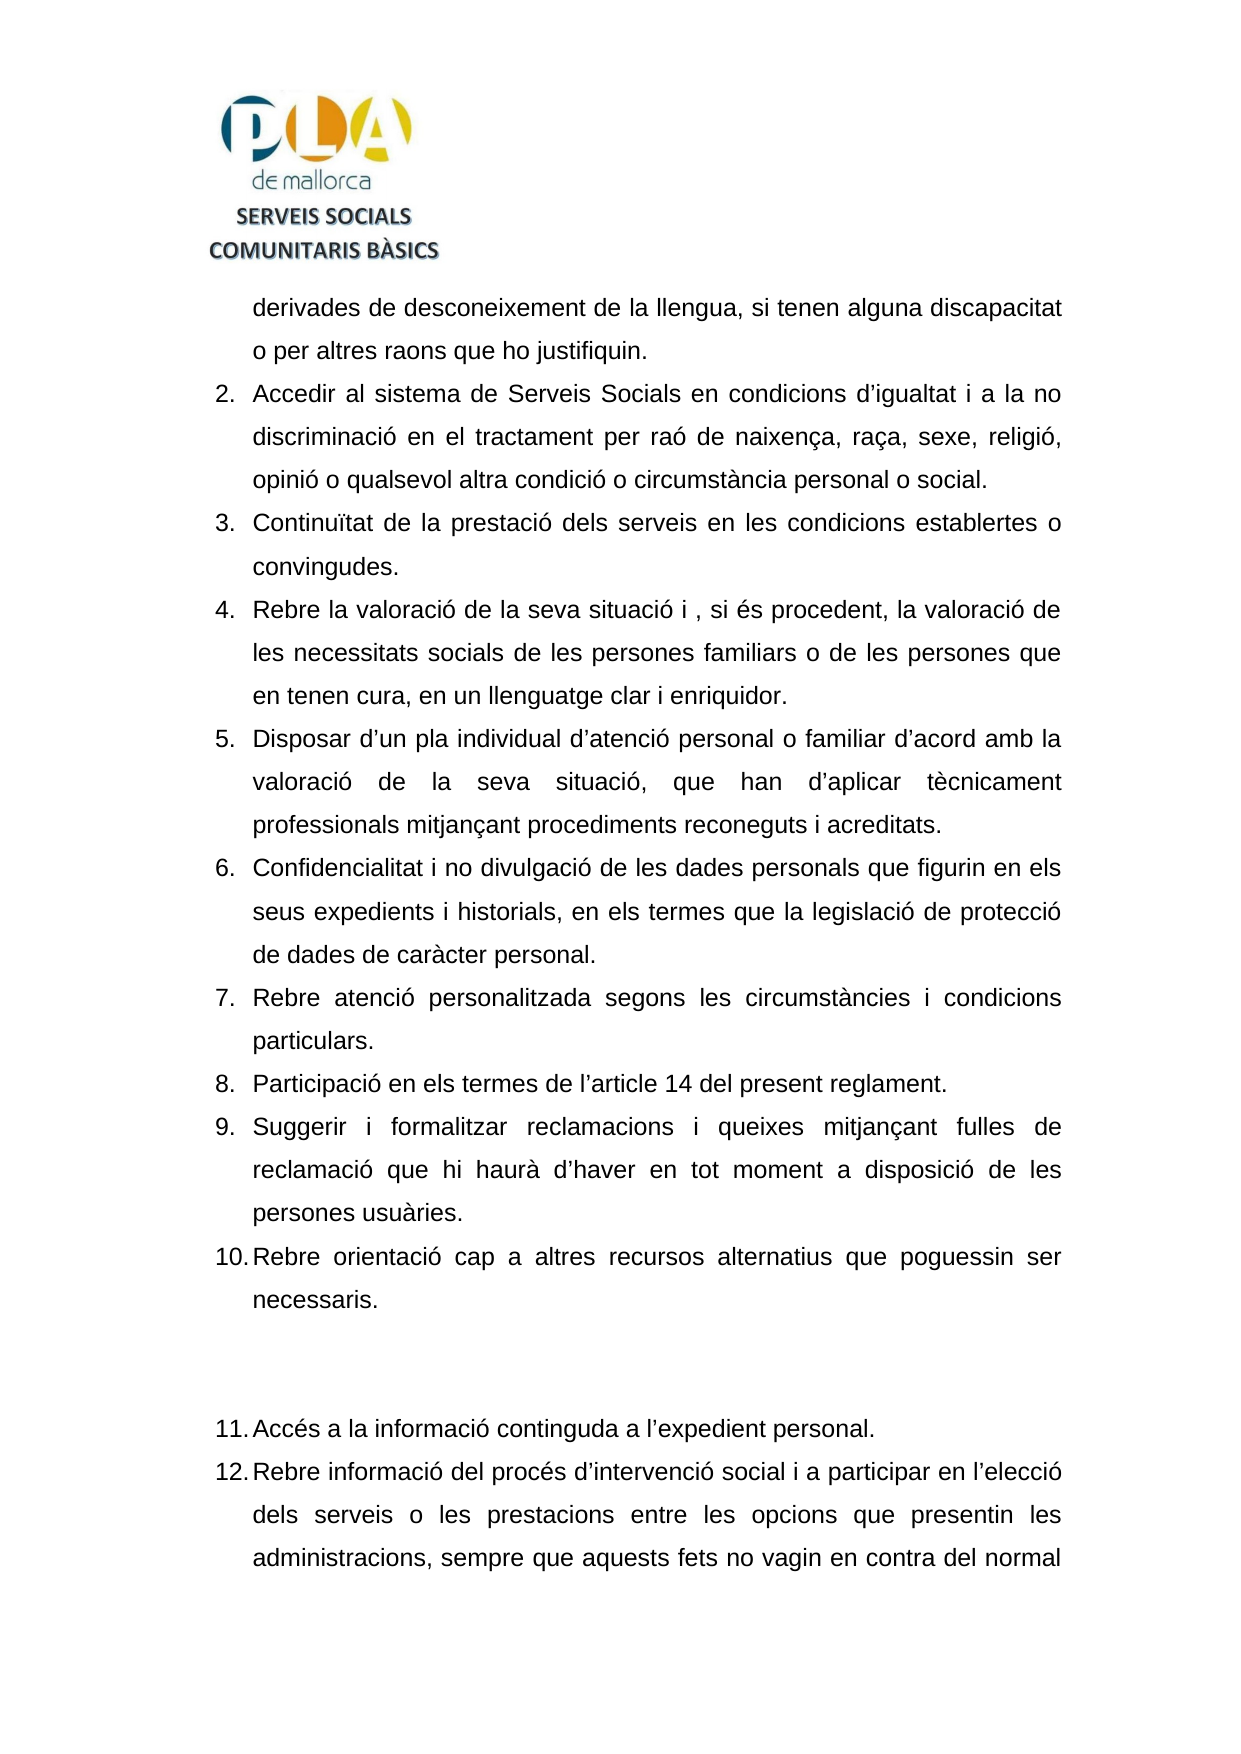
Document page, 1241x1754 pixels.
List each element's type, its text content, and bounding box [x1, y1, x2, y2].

list Rebre orientació cap a altres recursos alternatius que poguessin ser necessaris. [215, 1242, 1063, 1313]
list Participació en els termes de l’article 14 del present reglament. [215, 1069, 1063, 1098]
list Rebre atenció personalitzada segons les circumstàncies i condicions particulars. [215, 983, 1063, 1055]
list Rebre la valoració de la seva situació i , si és procedent, la valoració de les necessitats socials de les persones familiars o de les persones que en tenen cura, en un llenguatge clar i enriquidor. [215, 595, 1063, 710]
list Continuïtat de la prestació dels serveis en les condicions establertes o convingudes. [215, 508, 1063, 580]
list Suggerir i formalitzar reclamacions i queixes mitjançant fulles de reclamació que hi haurà d’haver en tot moment a disposició de les persones usuàries. [215, 1112, 1063, 1227]
list Accedir al sistema de Serveis Socials en condicions d’igualtat i a la no discriminació en el tractament per raó de naixença, raça, sexe, religió, opinió o qualsevol altra condició o circumstància personal o social. [215, 379, 1063, 494]
list Accés a la informació continguda a l’expedient personal. [215, 1414, 1063, 1443]
list Disposar d’un pla individual d’atenció personal o familiar d’acord amb la valoració de la seva situació, que han d’aplicar tècnicament professionals mitjançant procediments reconeguts i acreditats. [215, 724, 1063, 839]
picture [177, 88, 456, 264]
list Confidencialitat i no divulgació de les dades personals que figurin en els seus expedients i historials, en els termes que la legislació de protecció de dades de caràcter personal. [215, 853, 1063, 968]
